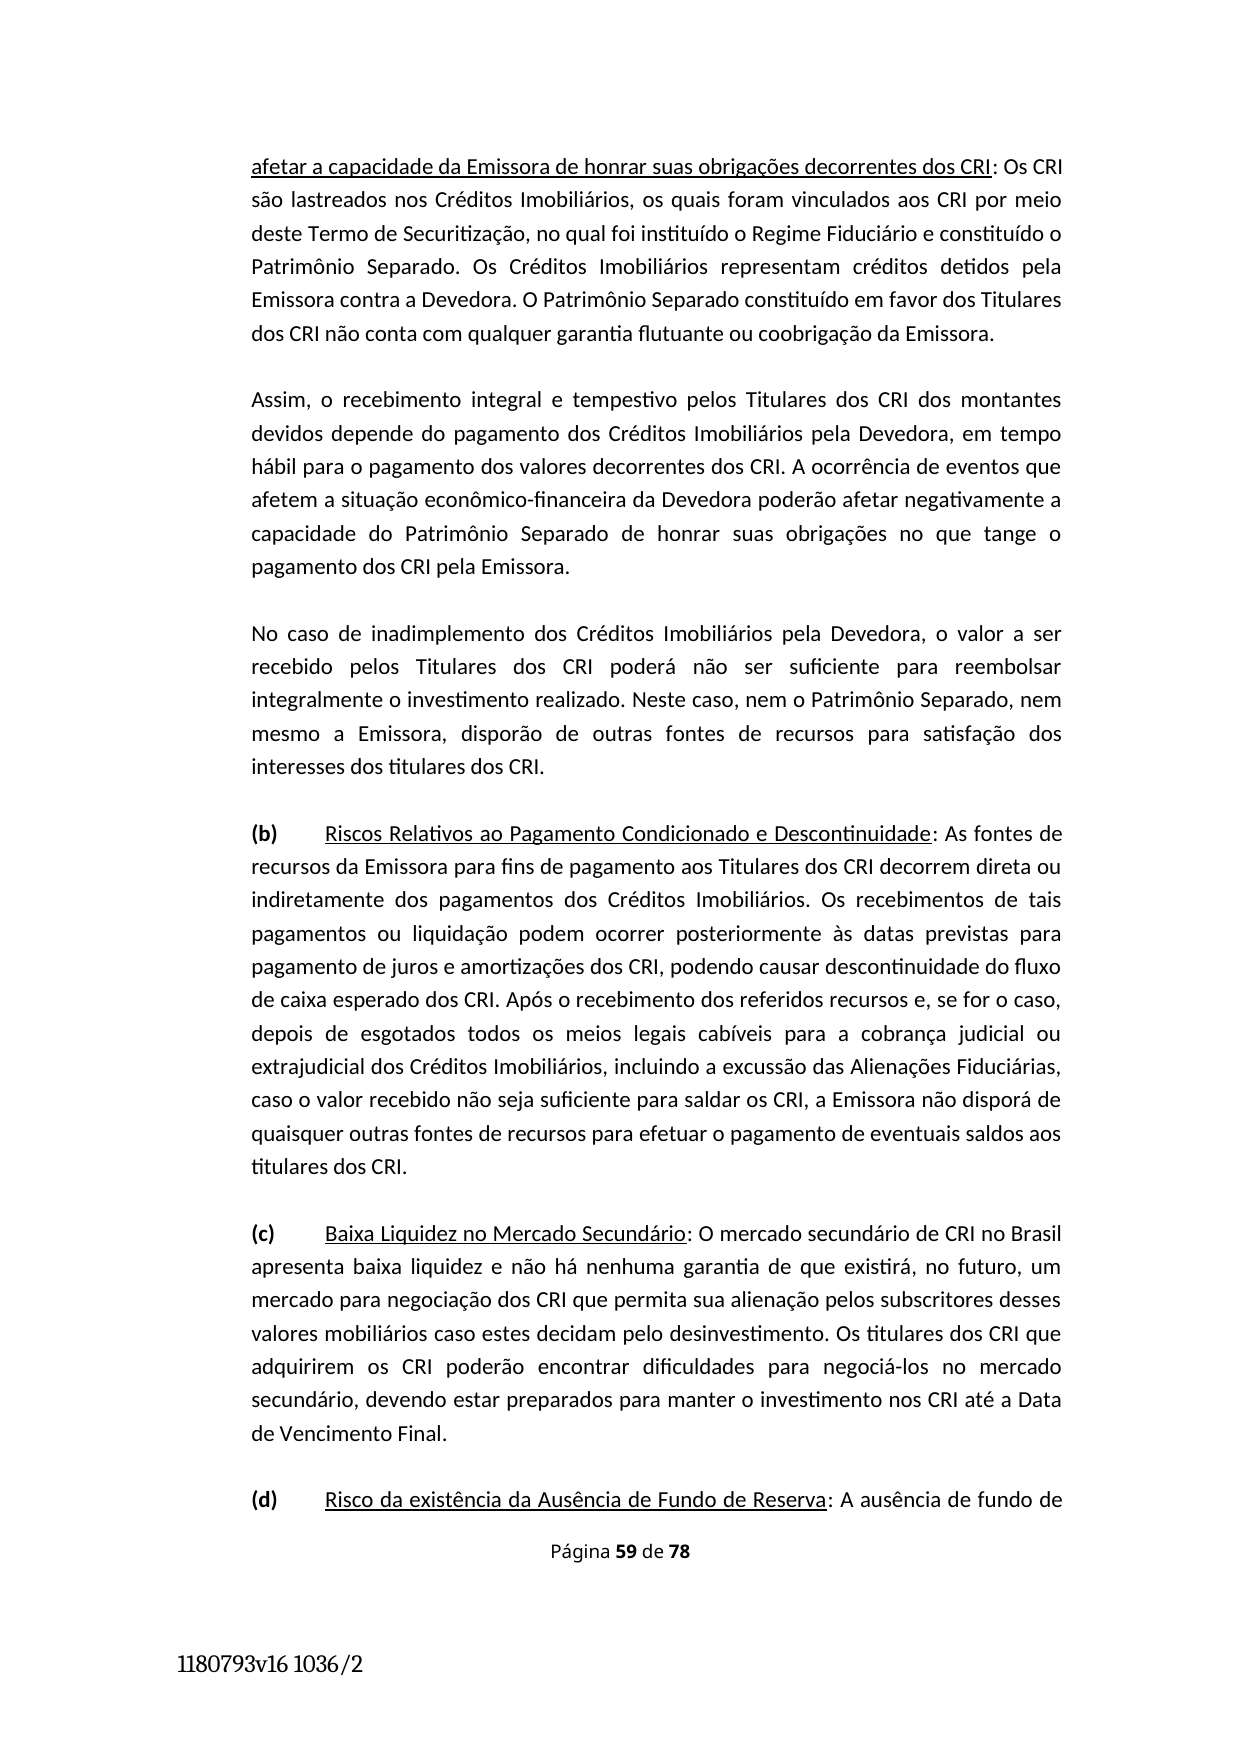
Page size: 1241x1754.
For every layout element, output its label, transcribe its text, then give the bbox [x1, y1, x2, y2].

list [251, 148, 1063, 348]
text No caso de inadimplemento dos Créditos Imobiliários pela Devedora, o valor a ser recebido pelos Titulares dos CRI poderá não ser suficiente para reembolsar integralmente o investimento realizado. Neste caso, nem o Patrimônio Separado, nem mesmo a Emissora, disporão de outras fontes de recursos para satisfação dos interesses dos titulares dos CRI. [251, 614, 1063, 781]
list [251, 1481, 1063, 1514]
text Assim, o recebimento integral e tempestivo pelos Titulares dos CRI dos montantes devidos depende do pagamento dos Créditos Imobiliários pela Devedora, em tempo hábil para o pagamento dos valores decorrentes dos CRI. A ocorrência de eventos que afetem a situação econômico-financeira da Devedora poderão afetar negativamente a capacidade do Patrimônio Separado de honrar suas obrigações no que tange o pagamento dos CRI pela Emissora. [251, 381, 1063, 581]
list Riscos Relativos ao Pagamento Condicionado e Descontinuidade: As fontes de recursos da Emissora para fins de pagamento aos Titulares dos CRI decorrem direta ou indiretamente dos pagamentos dos Créditos Imobiliários. Os recebimentos de tais pagamentos ou liquidação podem ocorrer posteriormente às datas previstas para pagamento de juros e amortizações dos CRI, podendo causar descontinuidade do fluxo de caixa esperado dos CRI. Após o recebimento dos referidos recursos e, se for o caso, depois de esgotados todos os meios legais cabíveis para a cobrança judicial ou extrajudicial dos Créditos Imobiliários, incluindo a excussão das Alienações Fiduciárias, caso o valor recebido não seja suficiente para saldar os CRI, a Emissora não disporá de quaisquer outras fontes de recursos para efetuar o pagamento de eventuais saldos aos titulares dos CRI. [251, 814, 1063, 1181]
list Baixa Liquidez no Mercado Secundário: O mercado secundário de CRI no Brasil apresenta baixa liquidez e não há nenhuma garantia de que existirá, no futuro, um mercado para negociação dos CRI que permita sua alienação pelos subscritores desses valores mobiliários caso estes decidam pelo desinvestimento. Os titulares dos CRI que adquirirem os CRI poderão encontrar dificuldades para negociá-los no mercado secundário, devendo estar preparados para manter o investimento nos CRI até a Data de Vencimento Final. [251, 1214, 1063, 1448]
